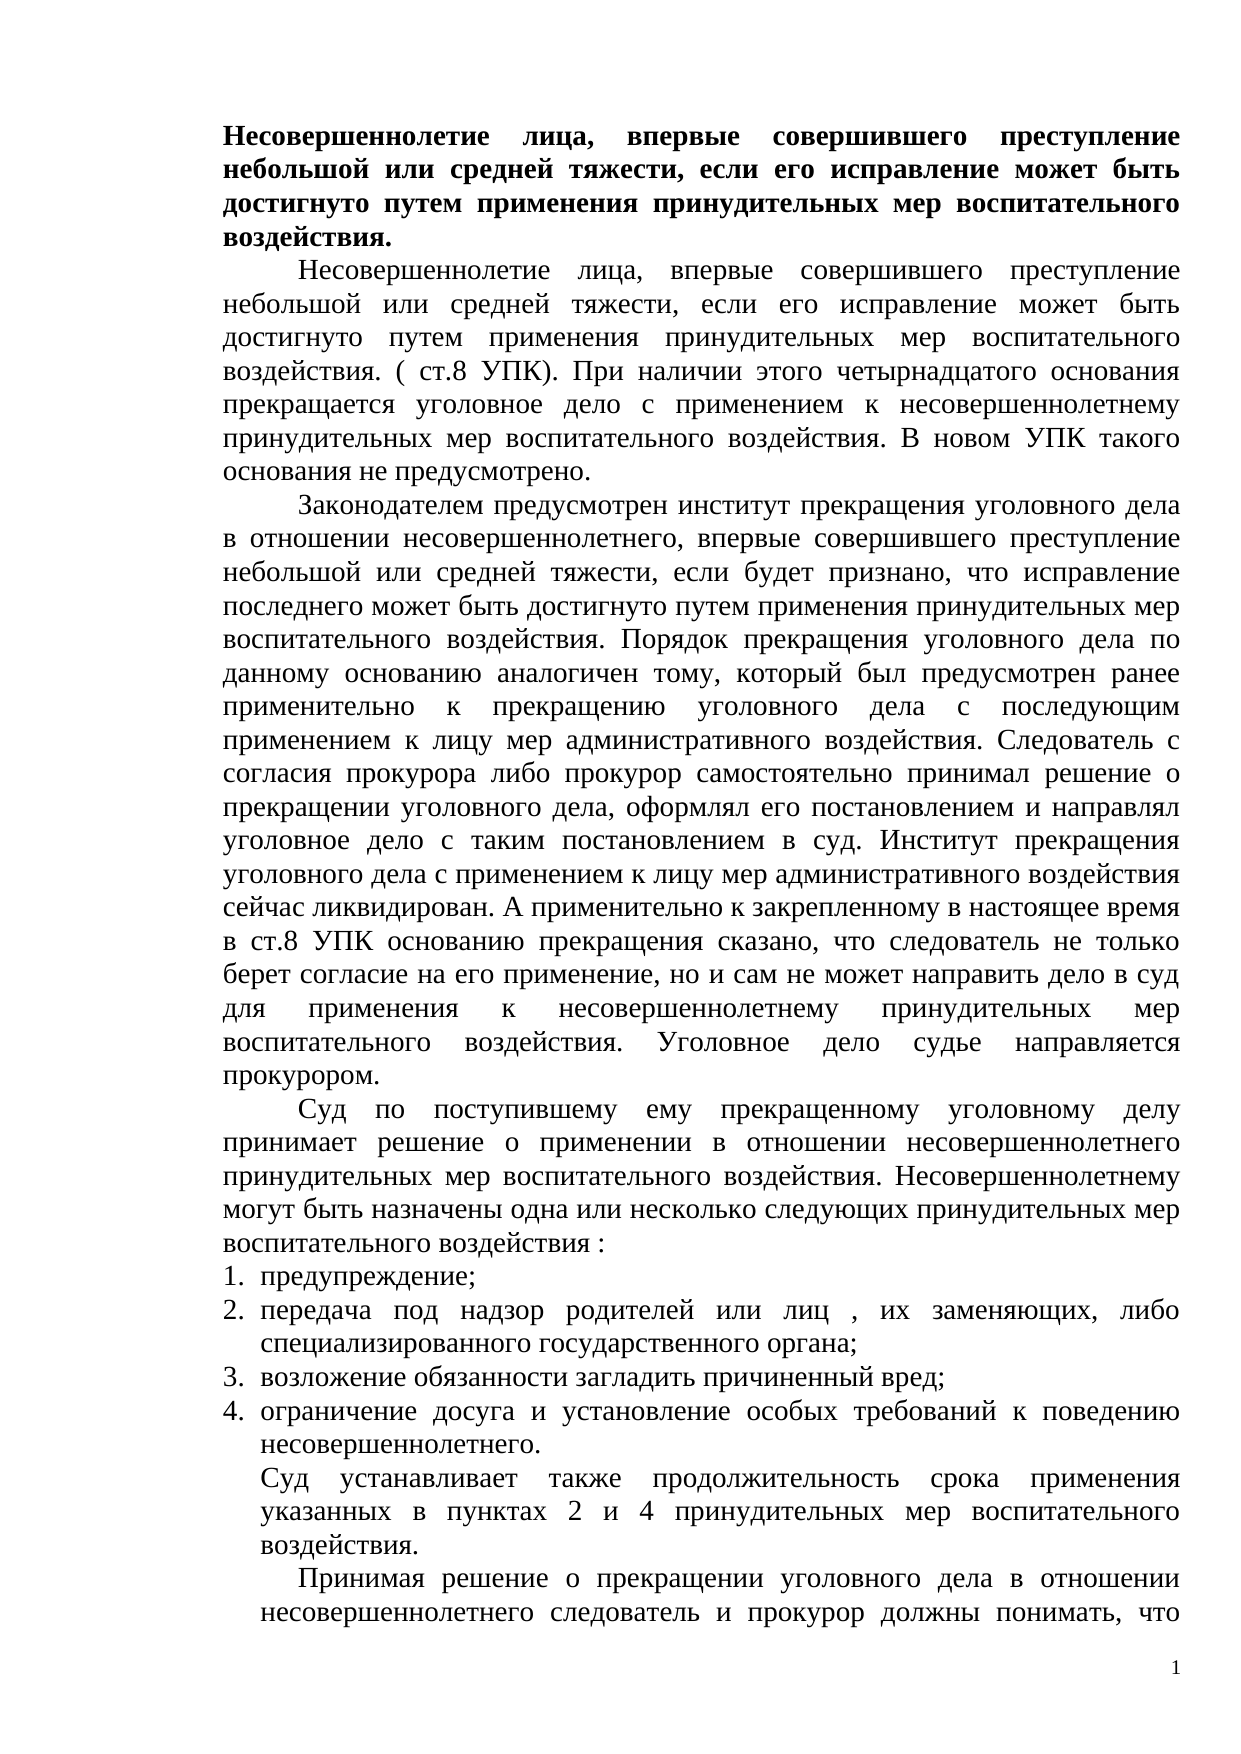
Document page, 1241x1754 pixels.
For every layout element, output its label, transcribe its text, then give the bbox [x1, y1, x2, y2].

text Несовершеннолетие лица, впервые совершившего преступление небольшой или средней тяжести, если его исправление может быть достигнуто путем применения принудительных мер воспитательного воздействия. [223, 118, 1181, 252]
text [260, 1560, 1181, 1627]
text Суд устанавливает также продолжительность срока применения указанных в пунктах 2 и 4 принудительных мер воспитательного воздействия. [260, 1460, 1181, 1560]
list предупреждение; [223, 1258, 1181, 1292]
list ограничение досуга и установление особых требований к поведению несовершеннолетнего. [223, 1393, 1181, 1460]
text Законодателем предусмотрен институт прекращения уголовного дела в отношении несовершеннолетнего, впервые совершившего преступление небольшой или средней тяжести, если будет признано, что исправление последнего может быть достигнуто путем применения принудительных мер воспитательного воздействия. Порядок прекращения уголовного дела по данному основанию аналогичен тому, который был предусмотрен ранее применительно к прекращению уголовного дела с последующим применением к лицу мер административного воздействия. Следователь с согласия прокурора либо прокурор самостоятельно принимал решение о прекращении уголовного дела, оформлял его постановлением и направлял уголовное дело с таким постановлением в суд. Институт прекращения уголовного дела с применением к лицу мер административного воздействия сейчас ликвидирован. А применительно к закрепленному в настоящее время в ст.8 УПК основанию прекращения сказано, что следователь не только берет согласие на его применение, но и сам не может направить дело в суд для применения к несовершеннолетнему принудительных мер воспитательного воздействия. Уголовное дело судье направляется прокурором. [223, 487, 1181, 1091]
text Несовершеннолетие лица, впервые совершившего преступление небольшой или средней тяжести, если его исправление может быть достигнуто путем применения принудительных мер воспитательного воздействия. ( ст.8 УПК). При наличии этого четырнадцатого основания прекращается уголовное дело с применением к несовершеннолетнему принудительных мер воспитательного воздействия. В новом УПК такого основания не предусмотрено. [223, 252, 1181, 487]
text Суд по поступившему ему прекращенному уголовному делу принимает решение о применении в отношении несовершеннолетнего принудительных мер воспитательного воздействия. Несовершеннолетнему могут быть назначены одна или несколько следующих принудительных мер воспитательного воздействия : [223, 1091, 1181, 1258]
list возложение обязанности загладить причиненный вред; [223, 1359, 1181, 1393]
list передача под надзор родителей или лиц , их заменяющих, либо специализированного государственного органа; [223, 1292, 1181, 1359]
